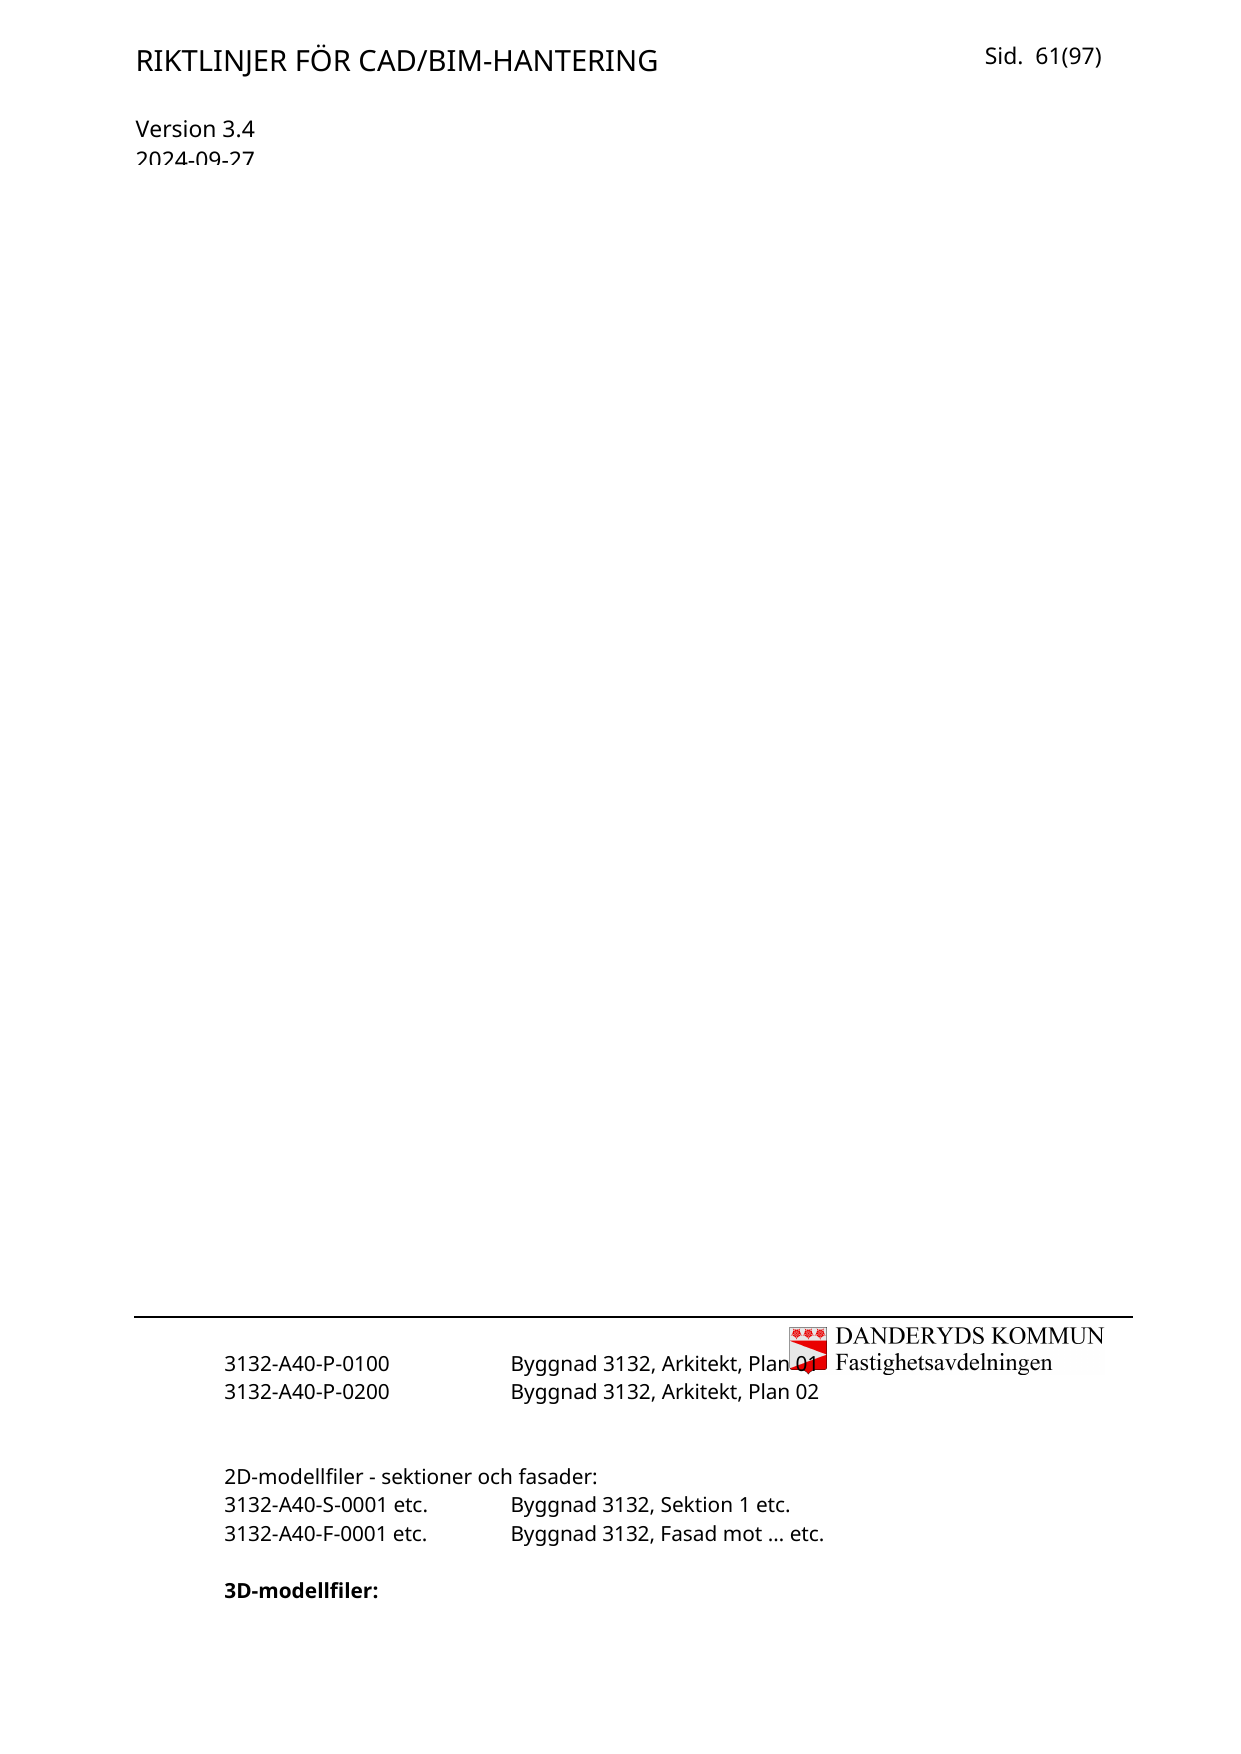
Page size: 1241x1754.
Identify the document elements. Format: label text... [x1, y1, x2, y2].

text 3132-A40‐S‐0001 etc. Byggnad 3132, Sektion 1 etc. [148, 1491, 1105, 1519]
text 3132-A40‐F‐0001 etc. Byggnad 3132, Fasad mot … etc. [148, 1519, 1105, 1547]
text 2D-modellfiler: [210, 1325, 1105, 1349]
text 3D-modellfiler: [148, 1576, 1105, 1604]
text 3132-A40‐P‐0100 Byggnad 3132, Arkitekt, Plan 01 [148, 1349, 1105, 1377]
text 2D-modellfiler - sektioner och fasader: [148, 1462, 1105, 1491]
text 3132-A40‐P‐0200 Byggnad 3132, Arkitekt, Plan 02 [148, 1377, 1105, 1406]
